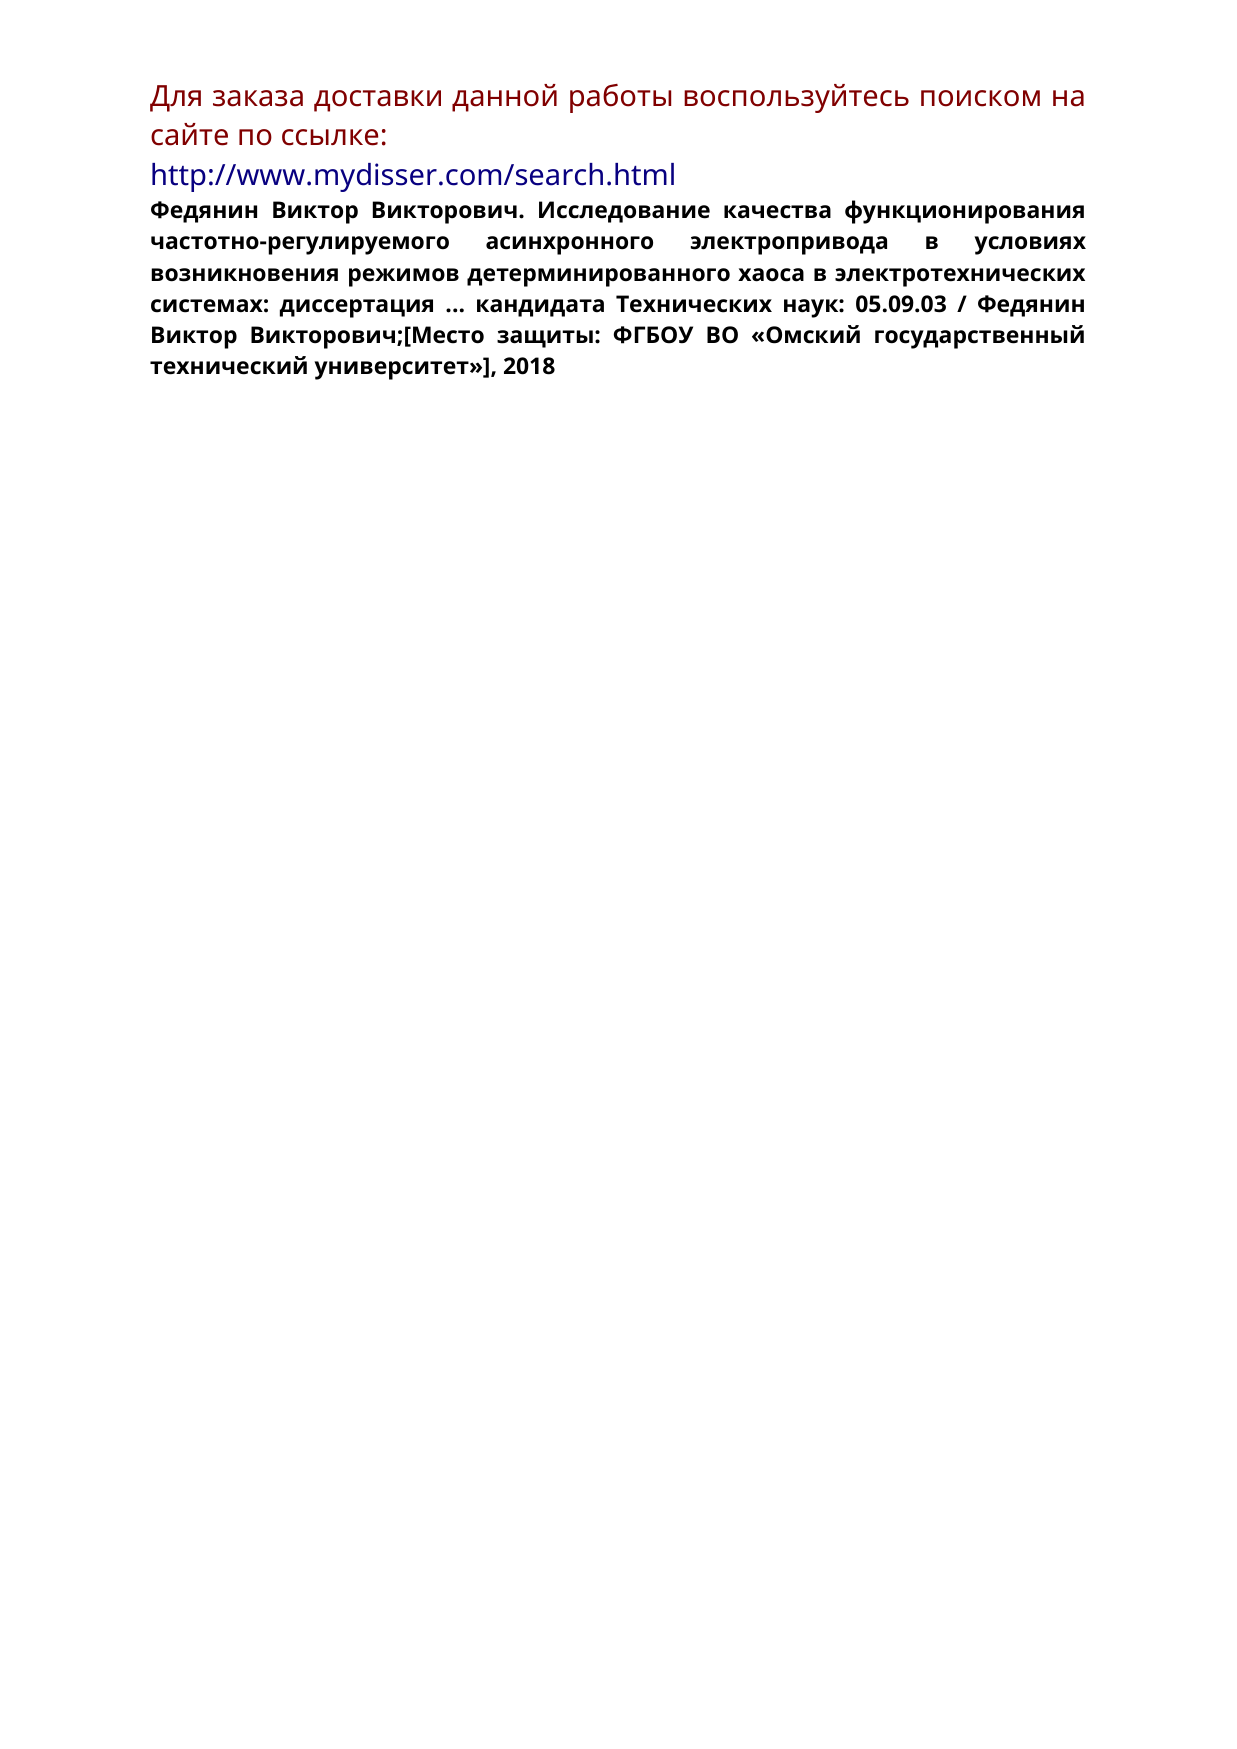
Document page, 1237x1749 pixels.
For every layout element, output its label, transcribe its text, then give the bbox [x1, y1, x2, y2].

text Федянин Виктор Викторович. Исследование качества функционирования частотно-регулируемого асинхронного электропривода в условиях возникновения режимов детерминированного хаоса в электротехнических системах: диссертация ... кандидата Технических наук: 05.09.03 / Федянин Виктор Викторович;[Место защиты: ФГБОУ ВО «Омский государственный технический университет»], 2018 [150, 194, 1086, 382]
